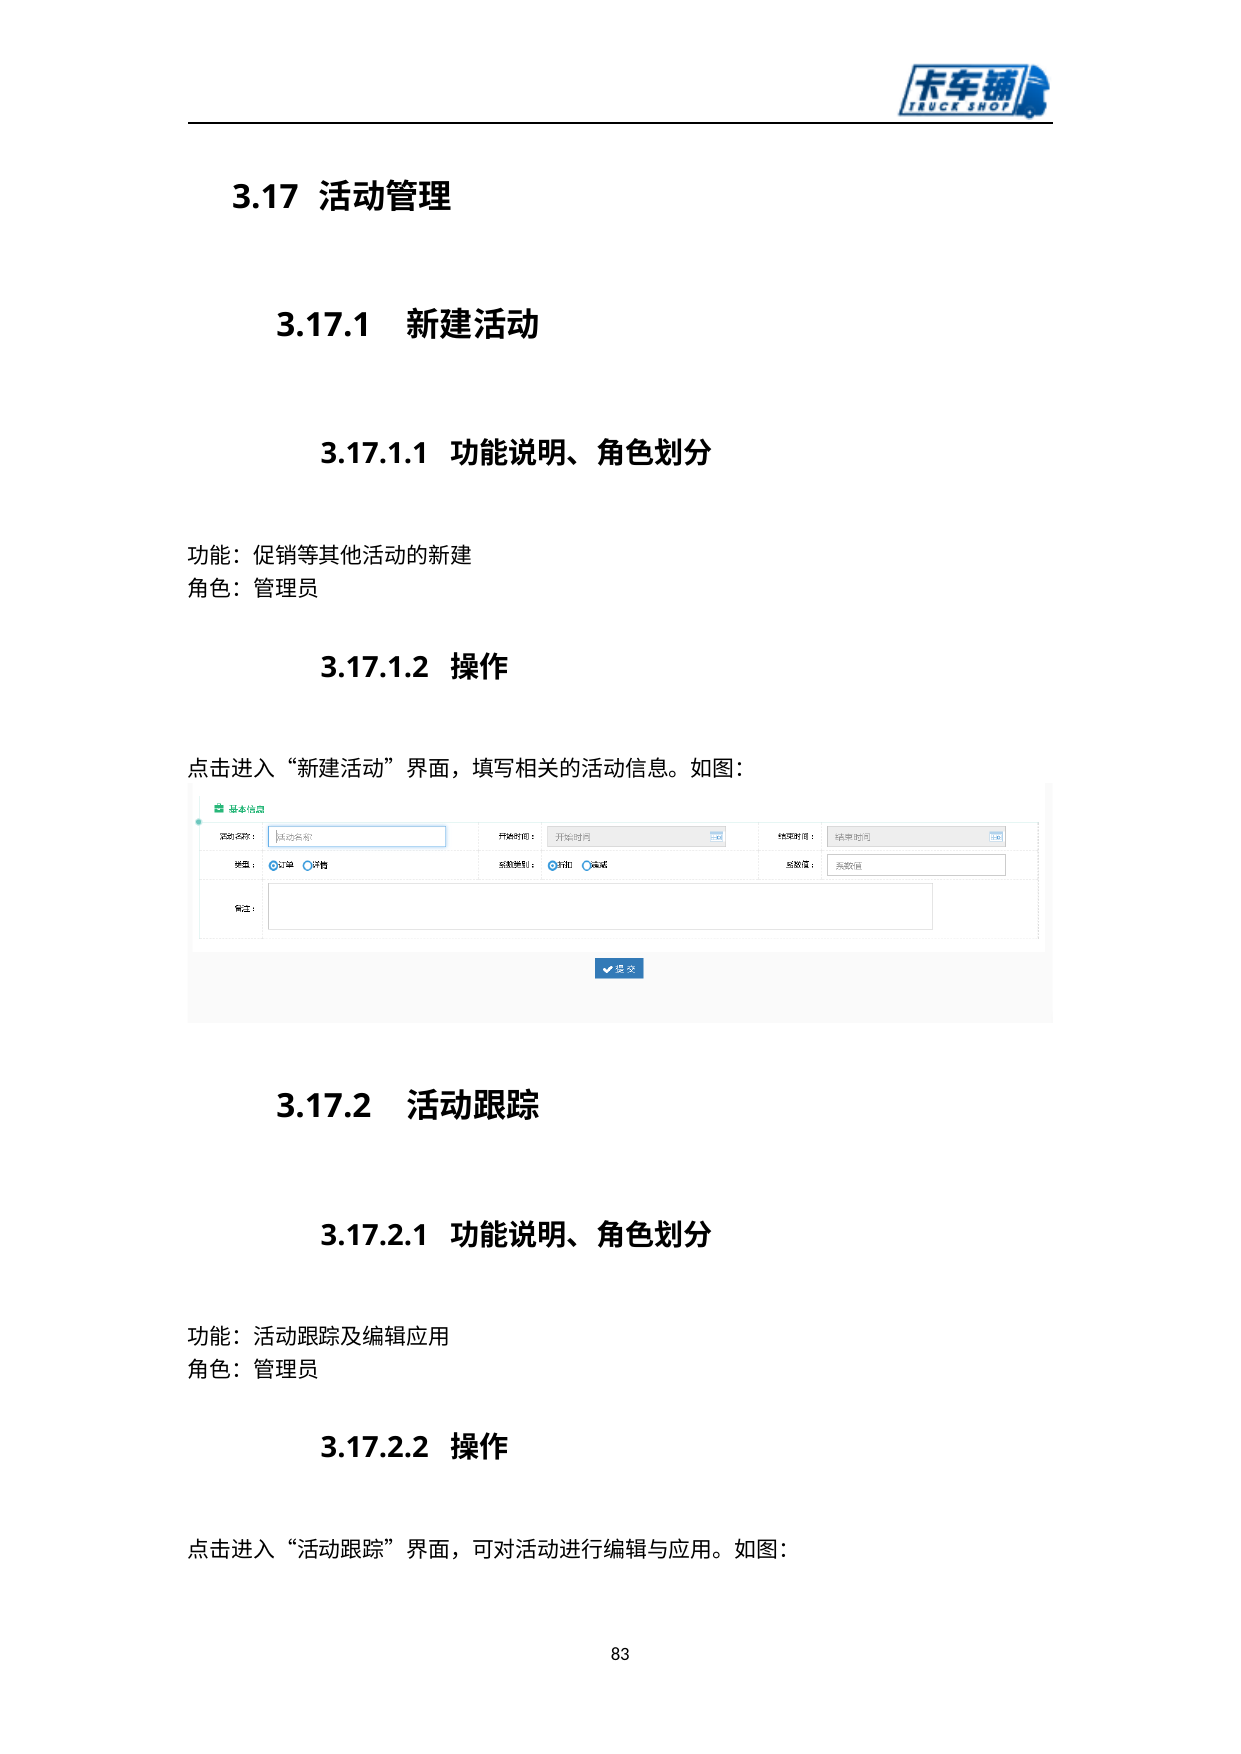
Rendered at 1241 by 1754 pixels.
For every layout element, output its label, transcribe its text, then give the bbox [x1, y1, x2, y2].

subtitle 功能说明、角色划分 [320, 1200, 1053, 1265]
text 功能：活动跟踪及编辑应用 [187, 1319, 1053, 1351]
subtitle 操作 [320, 632, 1053, 697]
subtitle 功能说明、角色划分 [320, 419, 1053, 484]
text 角色：管理员 [187, 570, 1053, 603]
text 角色：管理员 [187, 1351, 1053, 1384]
text 点击进入“活动跟踪”界面，可对活动进行编辑与应用。如图： [187, 1532, 1053, 1564]
text 功能：促销等其他活动的新建 [187, 538, 1053, 570]
text 点击进入“新建活动”界面，填写相关的活动信息。如图： [187, 751, 1053, 783]
subtitle 活动管理 [232, 162, 1053, 227]
subtitle 操作 [320, 1413, 1053, 1478]
picture [187, 783, 1053, 1023]
subtitle 活动跟踪 [276, 1070, 1053, 1135]
picture [895, 59, 1053, 120]
subtitle 新建活动 [276, 289, 1053, 354]
